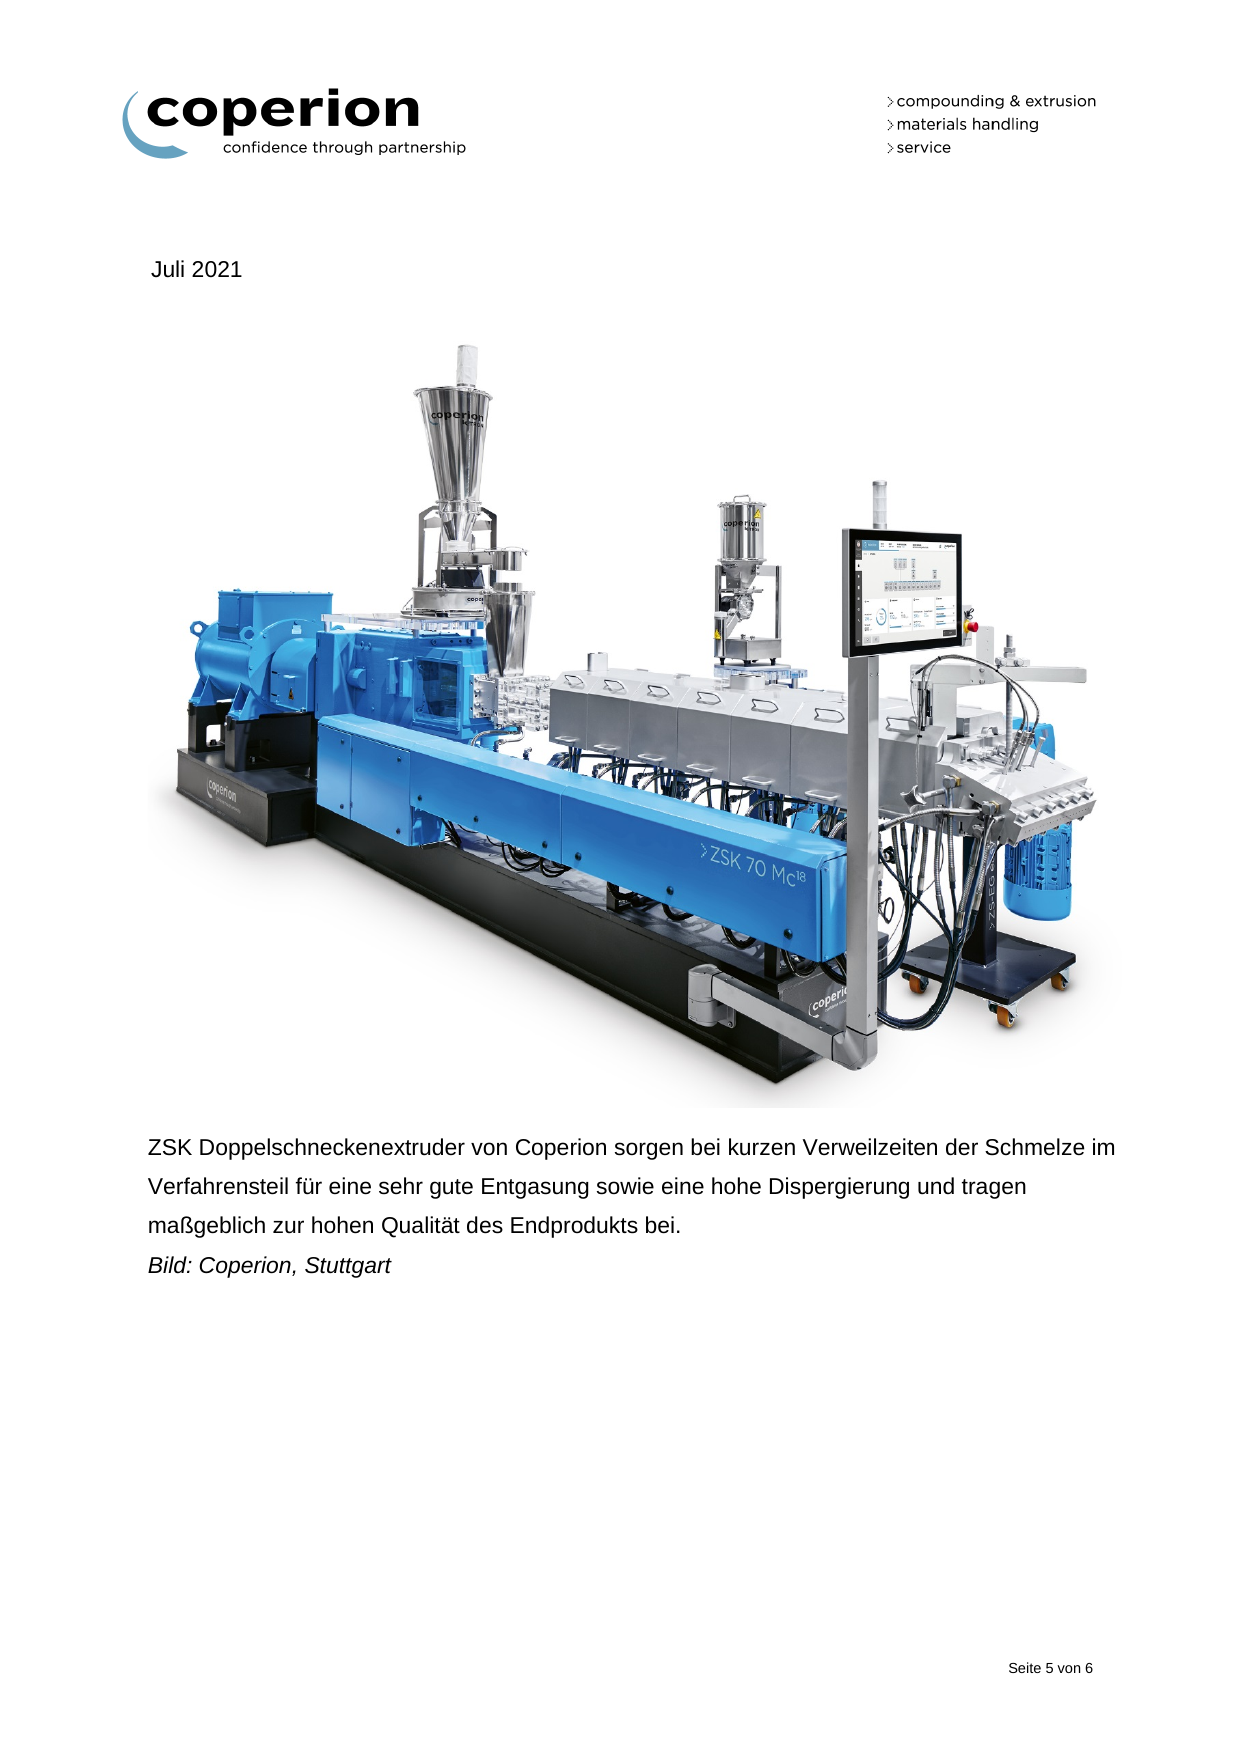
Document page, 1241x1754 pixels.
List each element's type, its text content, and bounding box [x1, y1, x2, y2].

text ZSK Doppelschneckenextruder von Coperion sorgen bei kurzen Verweilzeiten der Schmelze im Verfahrensteil für eine sehr gute Entgasung sowie eine hohe Dispergierung und tragen maßgeblich zur hohen Qualität des Endprodukts bei. Bild: Coperion, Stuttgart [148, 1133, 1122, 1278]
picture [147, 335, 1123, 1108]
picture [886, 87, 1099, 160]
picture [121, 87, 467, 160]
